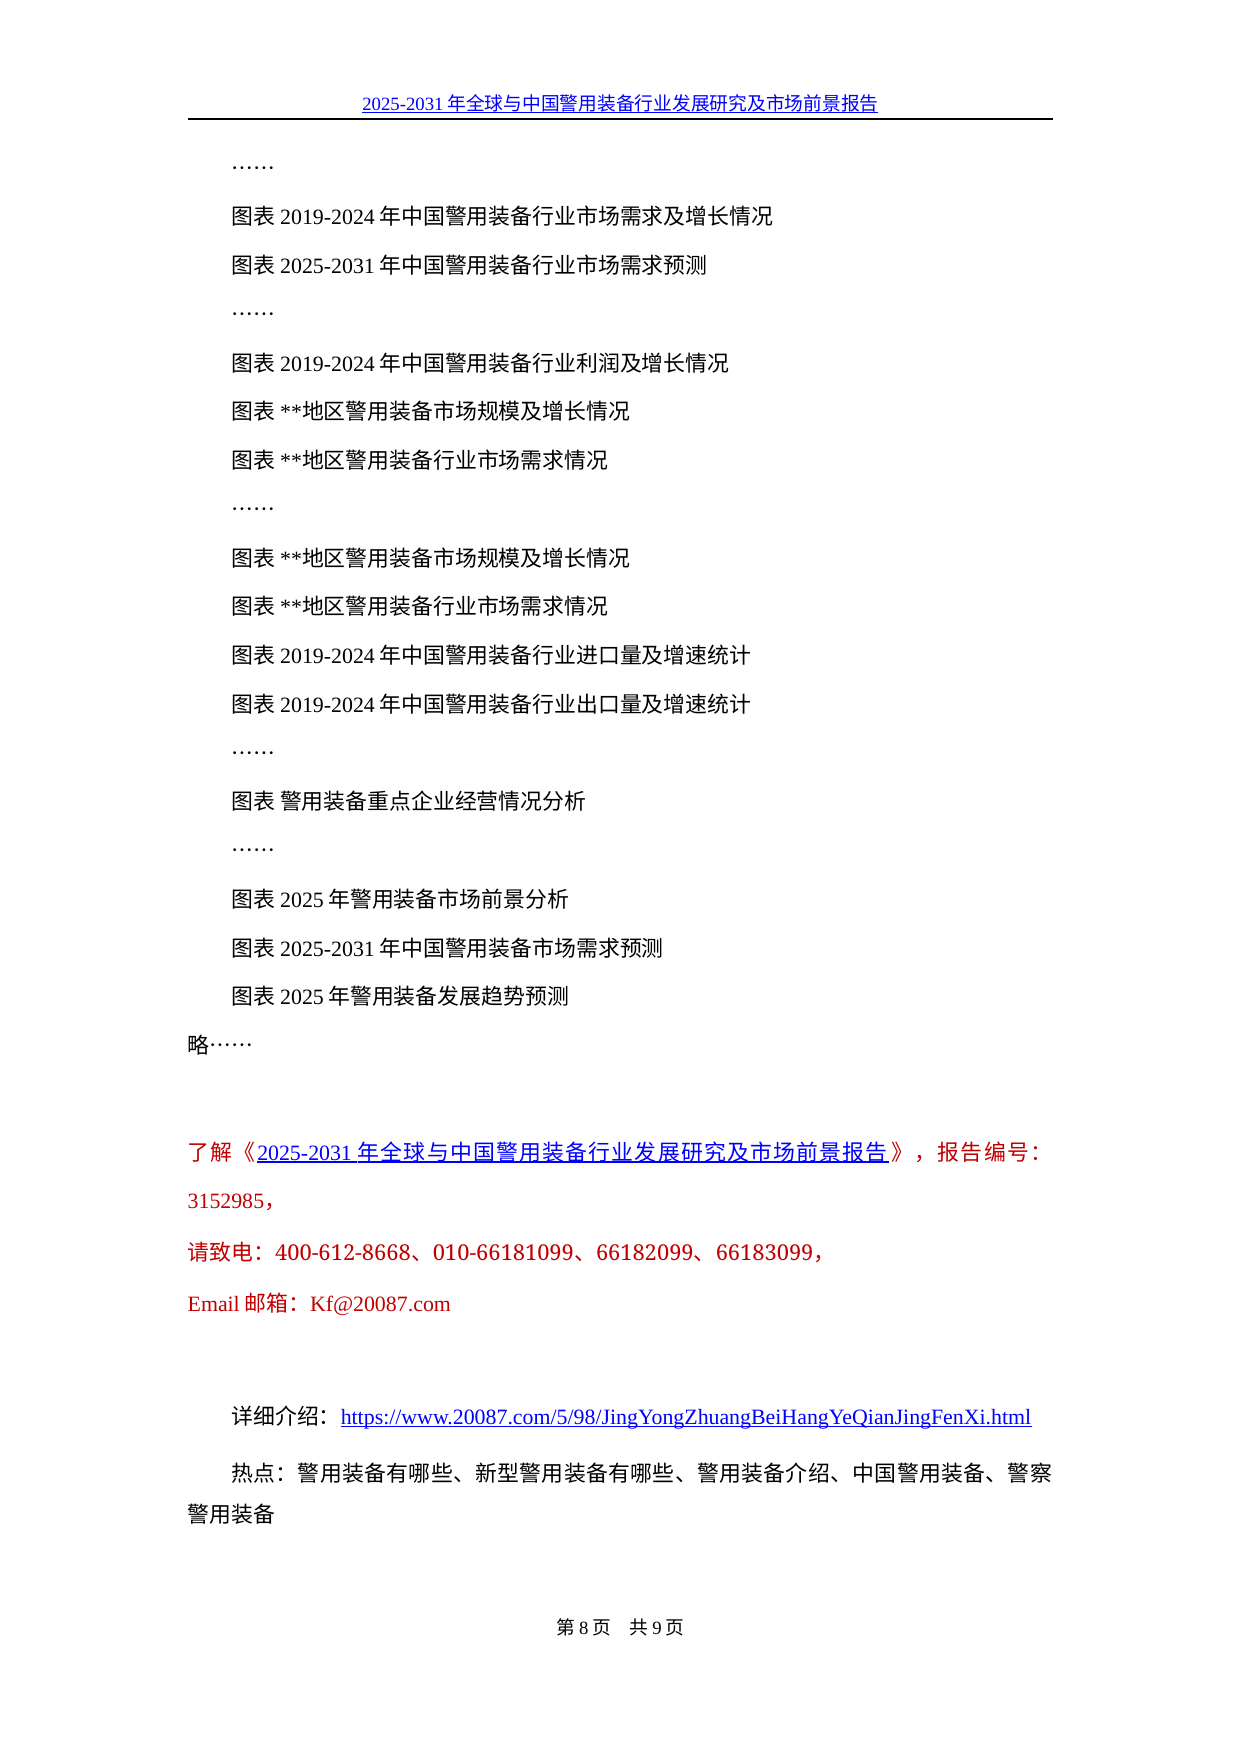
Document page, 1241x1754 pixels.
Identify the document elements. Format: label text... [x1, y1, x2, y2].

text 详细介绍：https://www.20087.com/5/98/JingYongZhuangBeiHangYeQianJingFenXi.html [187, 1399, 1053, 1431]
text 请致电：400-612-8668、010-66181099、66182099、66183099， [187, 1234, 1053, 1267]
text 了解《2025-2031年全球与中国警用装备行业发展研究及市场前景报告》，报告编号：3152985， [187, 1134, 1053, 1215]
text Email邮箱：Kf@20087.com [187, 1286, 1053, 1318]
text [187, 150, 1053, 1060]
text 热点：警用装备有哪些、新型警用装备有哪些、警用装备介绍、中国警用装备、警察警用装备 [187, 1456, 1053, 1529]
